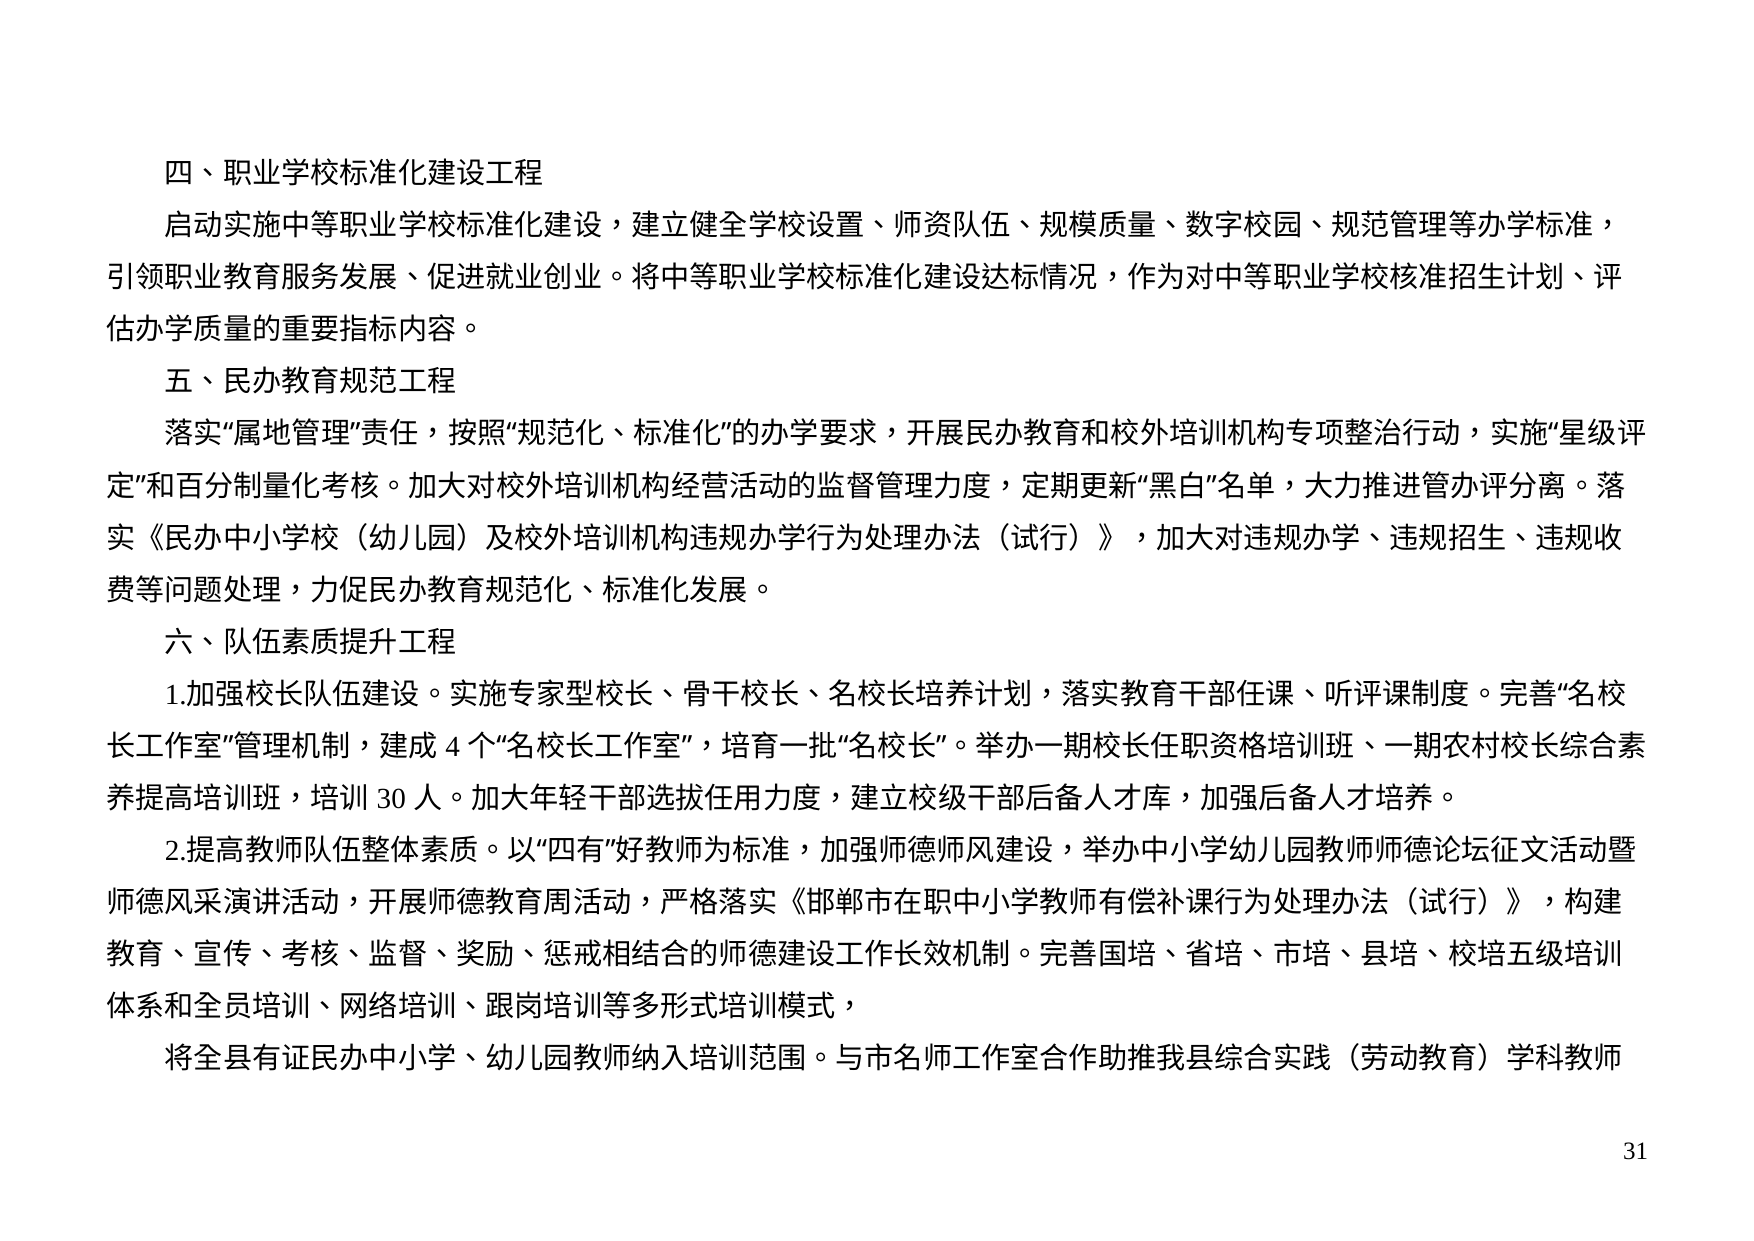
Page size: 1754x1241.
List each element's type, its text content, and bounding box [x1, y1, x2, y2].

text 四、职业学校标准化建设工程 [106, 142, 1648, 194]
text 落实“属地管理”责任，按照“规范化、标准化”的办学要求，开展民办教育和校外培训机构专项整治行动，实施“星级评定”和百分制量化考核。加大对校外培训机构经营活动的监督管理力度，定期更新“黑白”名单，大力推进管办评分离。落实《民办中小学校（幼儿园）及校外培训机构违规办学行为处理办法（试行）》，加大对违规办学、违规招生、违规收费等问题处理，力促民办教育规范化、标准化发展。 [106, 402, 1648, 611]
text 五、民办教育规范工程 [106, 350, 1648, 402]
text 六、队伍素质提升工程 [106, 611, 1648, 663]
text 2.提高教师队伍整体素质。以“四有”好教师为标准，加强师德师风建设，举办中小学幼儿园教师师德论坛征文活动暨师德风采演讲活动，开展师德教育周活动，严格落实《邯郸市在职中小学教师有偿补课行为处理办法（试行）》，构建教育、宣传、考核、监督、奖励、惩戒相结合的师德建设工作长效机制。完善国培、省培、市培、县培、校培五级培训体系和全员培训、网络培训、跟岗培训等多形式培训模式， [106, 819, 1648, 1027]
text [106, 1027, 1648, 1079]
text 1.加强校长队伍建设。实施专家型校长、骨干校长、名校长培养计划，落实教育干部任课、听评课制度。完善“名校长工作室”管理机制，建成 4 个“名校长工作室”，培育一批“名校长”。举办一期校长任职资格培训班、一期农村校长综合素养提高培训班，培训 30 人。加大年轻干部选拔任用力度，建立校级干部后备人才库，加强后备人才培养。 [106, 663, 1648, 819]
text 启动实施中等职业学校标准化建设，建立健全学校设置、师资队伍、规模质量、数字校园、规范管理等办学标准，引领职业教育服务发展、促进就业创业。将中等职业学校标准化建设达标情况，作为对中等职业学校核准招生计划、评估办学质量的重要指标内容。 [106, 194, 1648, 350]
